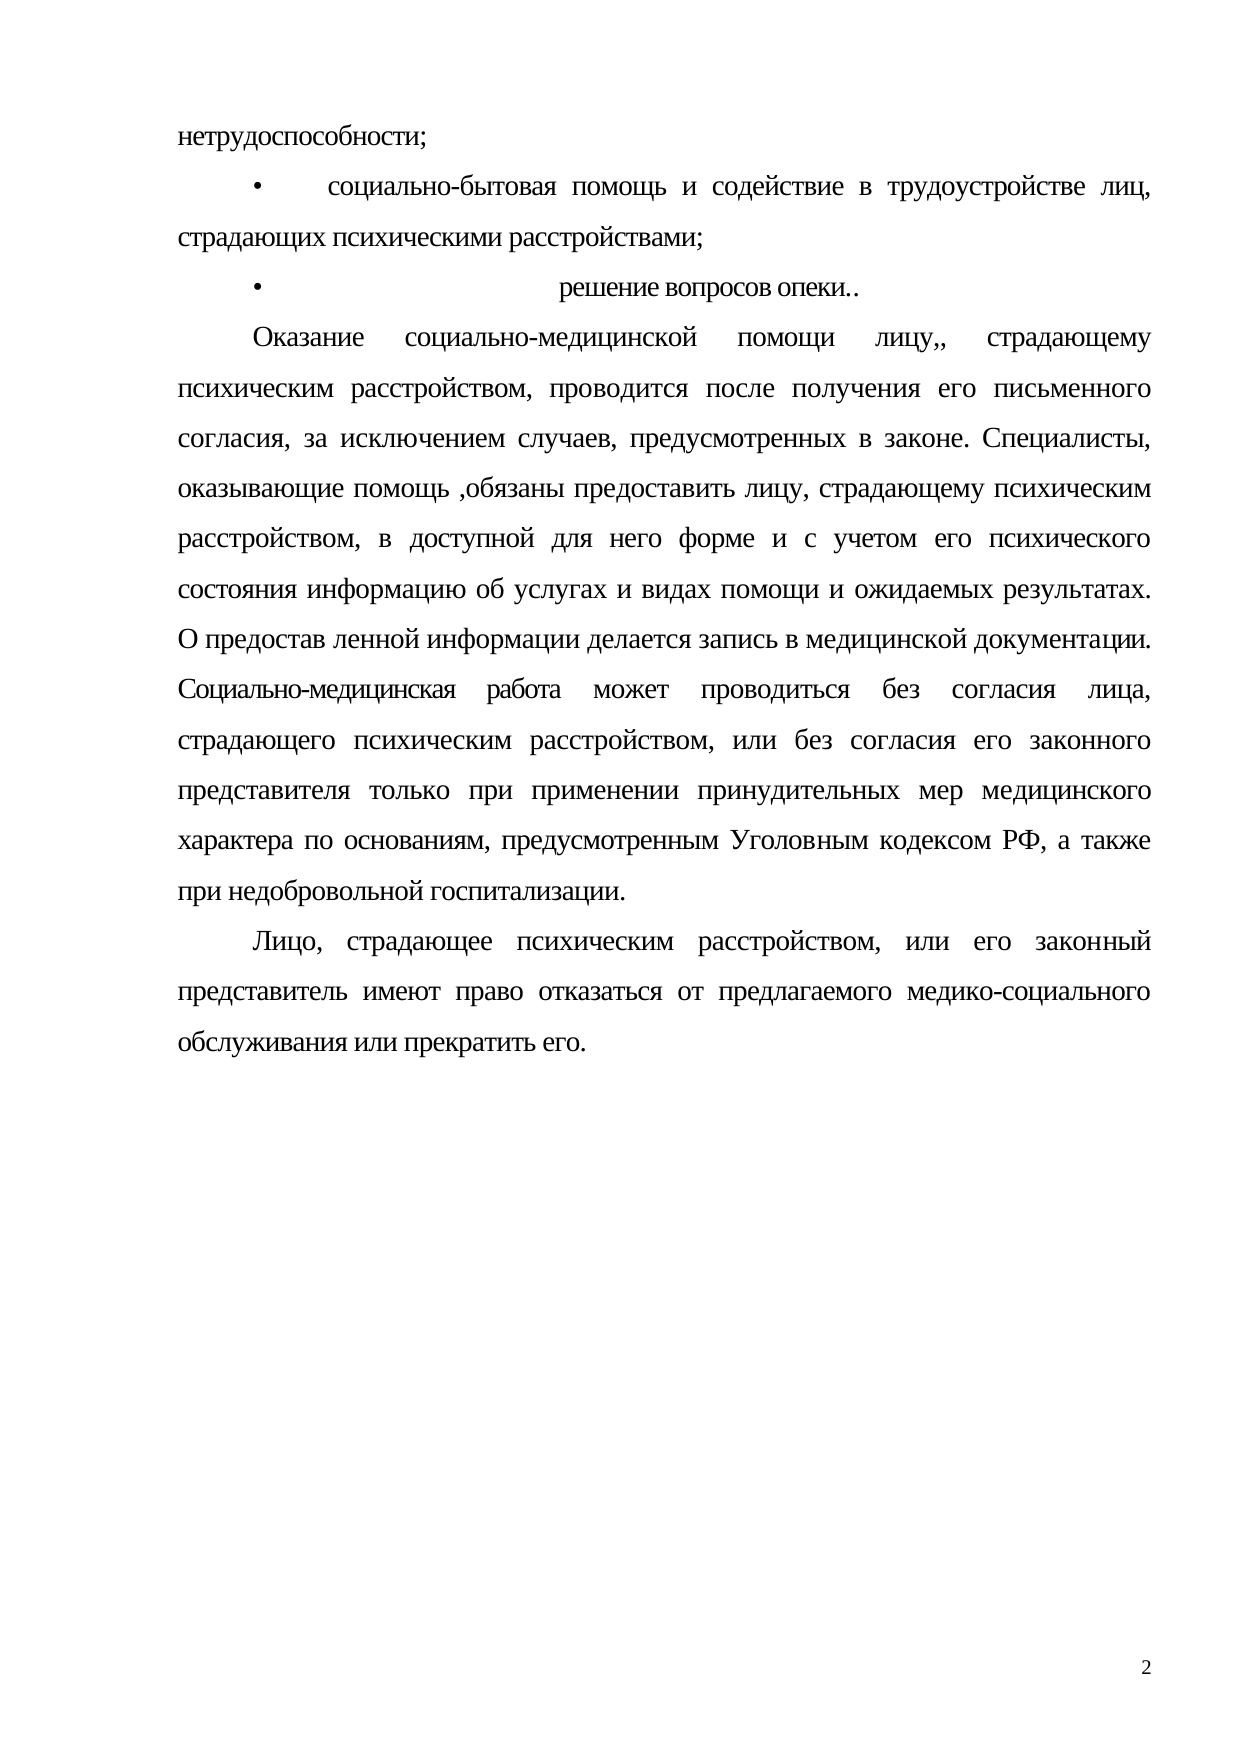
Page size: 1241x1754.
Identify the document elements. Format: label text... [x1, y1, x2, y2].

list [177, 118, 1152, 152]
list социально-бытовая помощь и содействие в трудоустройстве лиц, страдающих психическими расстройствами; [177, 168, 1152, 252]
text Оказание социально-медицинской помощи лицу,, страдающему психическим расстройством, проводится после получения его письменного согласия, за исключением случаев, предусмотренных в законе. Специалисты, оказывающие помощь ,обязаны предоставить лицу, страдающему психическим расстройством, в доступной для него форме и с учетом его психического состояния информацию об услугах и видах помощи и ожидаемых результатах. О предостав ленной информации делается запись в медицинской документации. Социально-медицинская работа может проводиться без согласия лица, страдающего психическим расстройством, или без согласия его законного представителя только при применении принудительных мер медицинского характера по основаниям, предусмотренным Уголовным кодексом РФ, а также при недобровольной госпитализации. [177, 319, 1152, 906]
text Лицо, страдающее психическим расстройством, или его законный представитель имеют право отказаться от предлагаемого медико-социального обслуживания или прекратить его. [177, 923, 1152, 1057]
list решение вопросов опеки. . [177, 269, 1152, 303]
